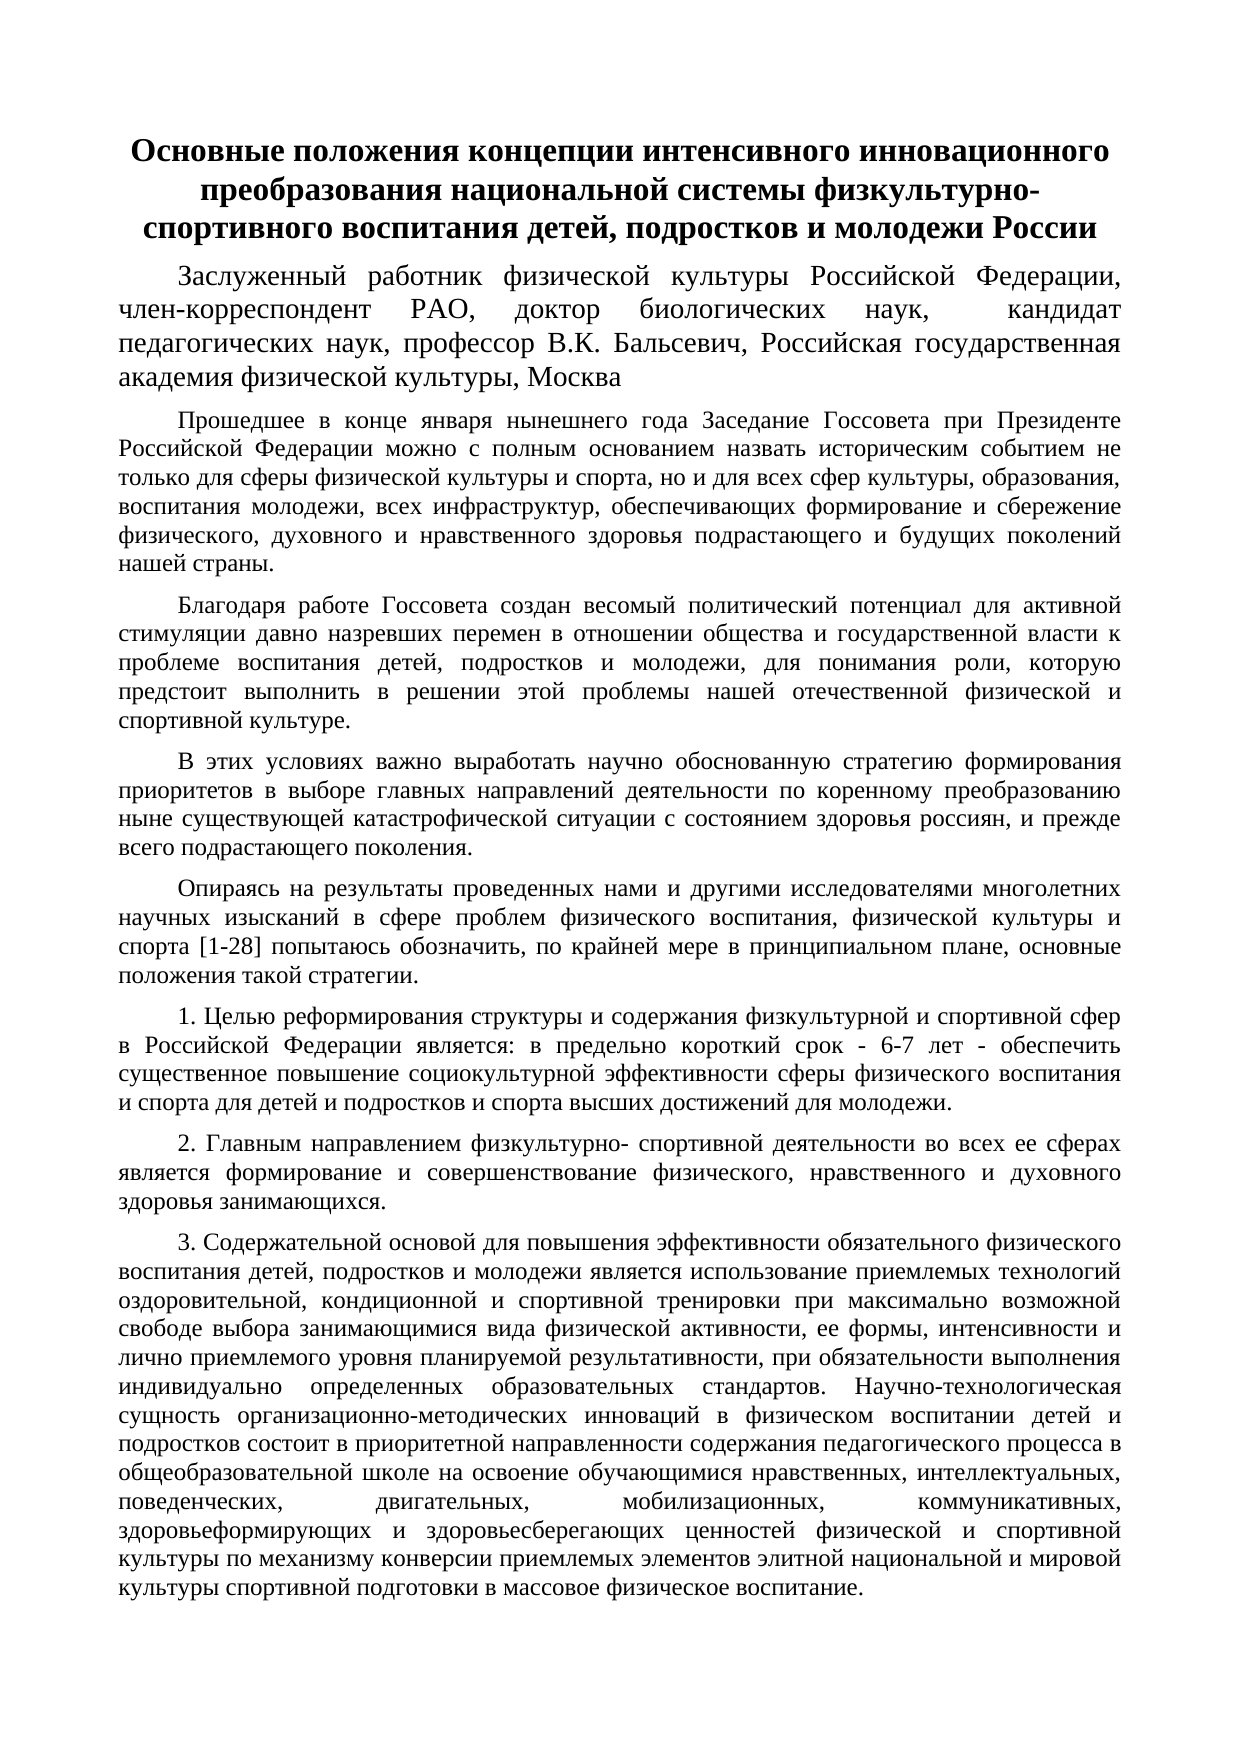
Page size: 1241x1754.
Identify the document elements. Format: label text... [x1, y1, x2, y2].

text Благодаря работе Госсовета создан весомый политический потенциал для активной стимуляции давно назревших перемен в отношении общества и государственной власти к проблеме воспитания детей, подростков и молодежи, для понимания роли, которую предстоит выполнить в решении этой проблемы нашей отечественной физической и спортивной культуре. [118, 590, 1122, 733]
text Основные положения концепции интенсивного инновационного преобразования национальной системы физкультурно-спортивного воспитания детей, подростков и молодежи России [118, 131, 1122, 246]
text Опираясь на результаты проведенных нами и другими исследователями многолетних научных изысканий в сфере проблем физического воспитания, физической культуры и спорта [1-28] попытаюсь обозначить, по крайней мере в принципиальном плане, основные положения такой стратегии. [118, 873, 1122, 988]
text 1. Целью реформирования структуры и содержания физкультурной и спортивной сфер в Российской Федерации является: в предельно короткий срок - 6-7 лет - обеспечить существенное повышение социокультурной эффективности сферы физического воспитания и спорта для детей и подростков и спорта высших достижений для молодежи. [118, 1001, 1122, 1116]
text Заслуженный работник физической культуры Российской Федерации, член-корреспондент РАО, доктор биологических наук, кандидат педагогических наук, профессор В.К. Бальсевич, Российская государственная академия физической культуры, Москва [118, 258, 1122, 392]
text В этих условиях важно выработать научно обоснованную стратегию формирования приоритетов в выборе главных направлений деятельности по коренному преобразованию ныне существующей катастрофической ситуации с состоянием здоровья россиян, и прежде всего подрастающего поколения. [118, 746, 1122, 861]
text 3. Содержательной основой для повышения эффективности обязательного физического воспитания детей, подростков и молодежи является использование приемлемых технологий оздоровительной, кондиционной и спортивной тренировки при максимально возможной свободе выбора занимающимися вида физической активности, ее формы, интенсивности и лично приемлемого уровня планируемой результативности, при обязательности выполнения индивидуально определенных образовательных стандартов. Научно-технологическая сущность организационно-методических инноваций в физическом воспитании детей и подростков состоит в приоритетной направленности содержания педагогического процесса в общеобразовательной школе на освоение обучающимися нравственных, интеллектуальных, поведенческих, двигательных, мобилизационных, коммуникативных, здоровьеформирующих и здоровьесберегающих ценностей физической и спортивной культуры по механизму конверсии приемлемых элементов элитной национальной и мировой культуры спортивной подготовки в массовое физическое воспитание. [118, 1227, 1122, 1601]
text 2. Главным направлением физкультурно- спортивной деятельности во всех ее сферах является формирование и совершенствование физического, нравственного и духовного здоровья занимающихся. [118, 1128, 1122, 1215]
text Прошедшее в конце января нынешнего года Заседание Госсовета при Президенте Российской Федерации можно с полным основанием назвать историческим событием не только для сферы физической культуры и спорта, но и для всех сфер культуры, образования, воспитания молодежи, всех инфраструктур, обеспечивающих формирование и сбережение физического, духовного и нравственного здоровья подрастающего и будущих поколений нашей страны. [118, 405, 1122, 577]
